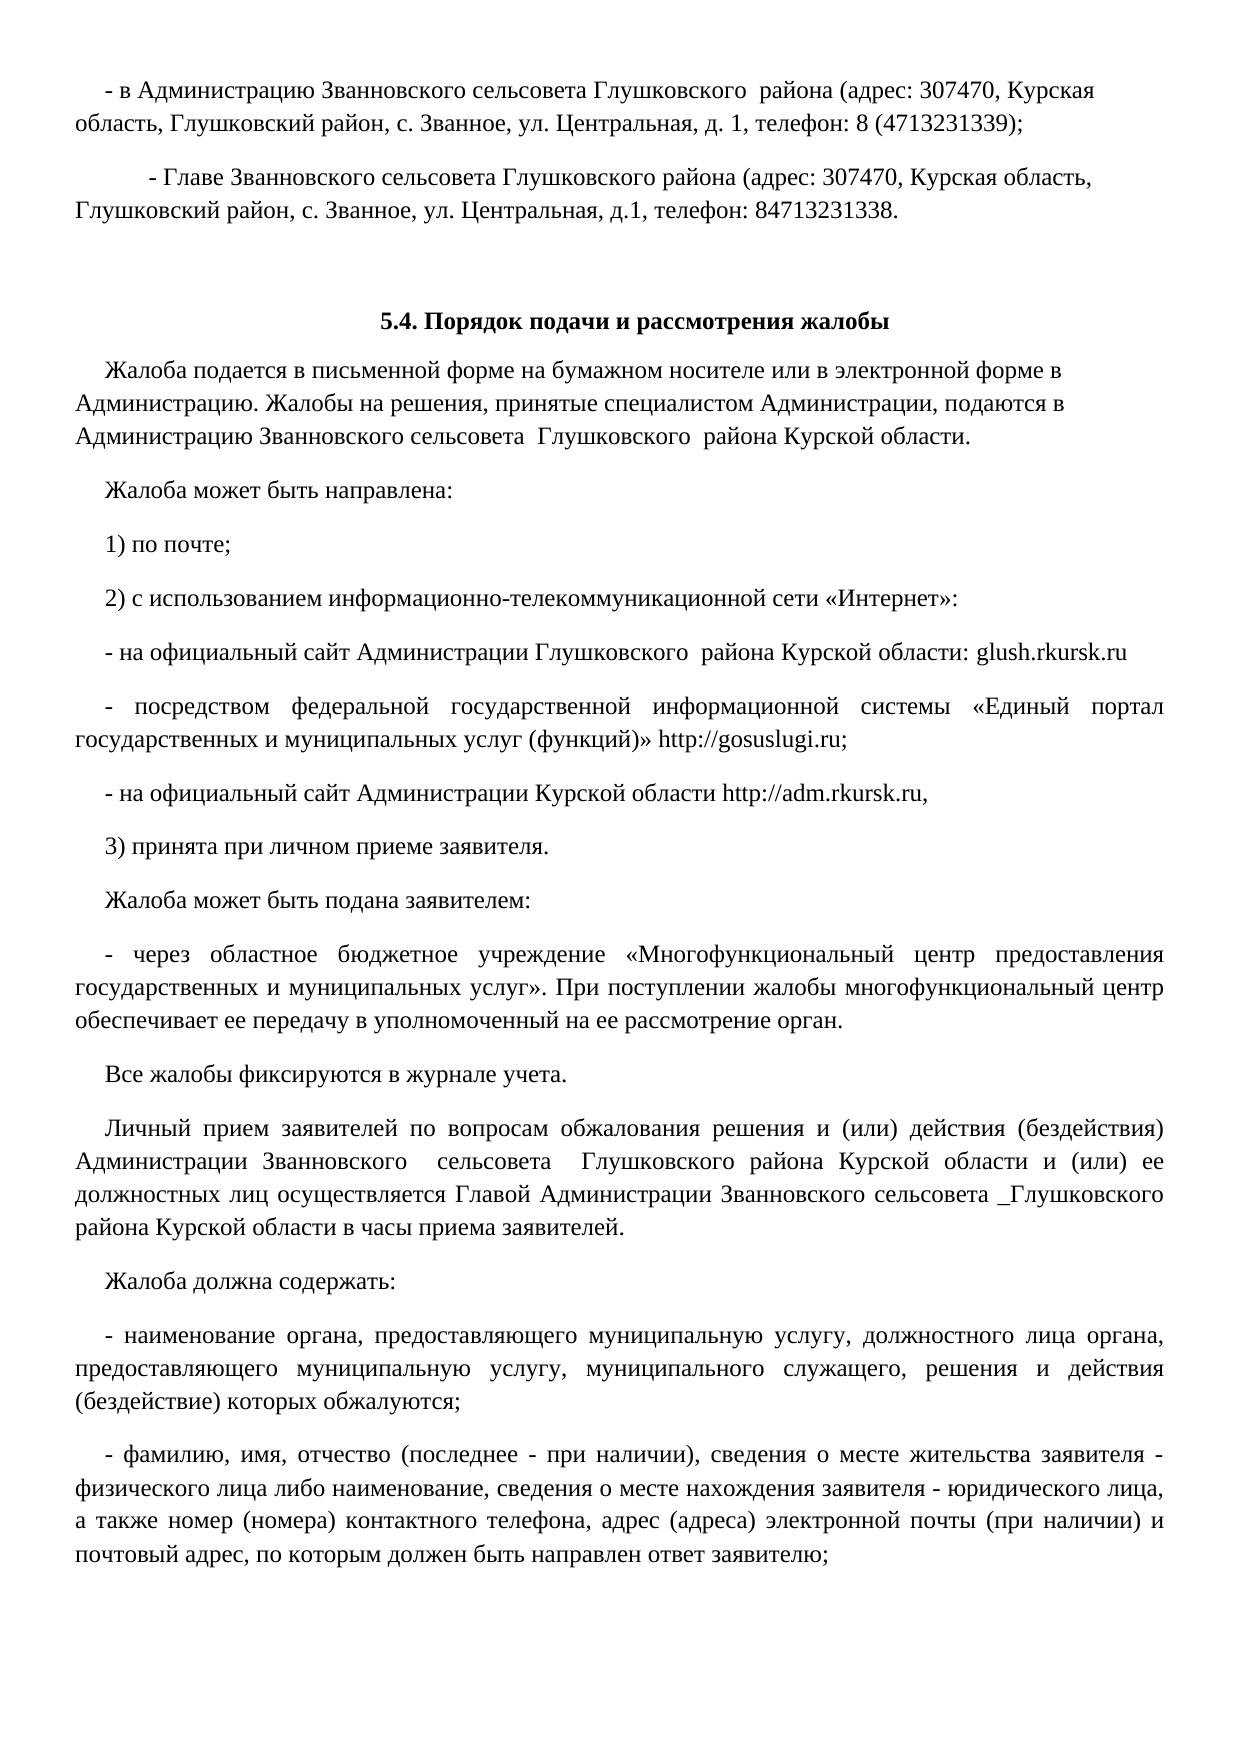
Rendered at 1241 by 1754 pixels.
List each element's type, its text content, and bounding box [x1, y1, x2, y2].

text - фамилию, имя, отчество (последнее - при наличии), сведения о месте жительства заявителя - физического лица либо наименование, сведения о месте нахождения заявителя - юридического лица, а также номер (номера) контактного телефона, адрес (адреса) электронной почты (при наличии) и почтовый адрес, по которым должен быть направлен ответ заявителю; [75, 1439, 1165, 1567]
text - на официальный сайт Администрации Курской области http://adm.rkursk.ru, [75, 778, 1165, 806]
text - через областное бюджетное учреждение «Многофункциональный центр предоставления государственных и муниципальных услуг». При поступлении жалобы многофункциональный центр обеспечивает ее передачу в уполномоченный на ее рассмотрение орган. [75, 939, 1165, 1034]
text 5.4. Порядок подачи и рассмотрения жалобы [75, 302, 1165, 334]
text - на официальный сайт Администрации Глушковского района Курской области: glush.rkursk.ru [75, 637, 1165, 666]
text Все жалобы фиксируются в журнале учета. [75, 1059, 1165, 1088]
text - в Администрацию Званновского сельсовета Глушковского района (адрес: 307470, Курская область, Глушковский район, с. Званное, ул. Центральная, д. 1, телефон: 8 (4713231339); [75, 75, 1165, 137]
text 3) принята при личном приеме заявителя. [75, 831, 1165, 860]
text Жалоба должна содержать: [75, 1266, 1165, 1294]
text 1) по почте; [75, 529, 1165, 558]
text Личный прием заявителей по вопросам обжалования решения и (или) действия (бездействия) Администрации Званновского сельсовета Глушковского района Курской области и (или) ее должностных лиц осуществляется Главой Администрации Званновского сельсовета _Глушковского района Курской области в часы приема заявителей. [75, 1113, 1165, 1241]
text - посредством федеральной государственной информационной системы «Единый портал государственных и муниципальных услуг (функций)» http://gosuslugi.ru; [75, 691, 1165, 752]
text Жалоба может быть направлена: [75, 475, 1165, 504]
text 2) с использованием информационно-телекоммуникационной сети «Интернет»: [75, 583, 1165, 612]
text - Главе Званновского сельсовета Глушковского района (адрес: 307470, Курская область, Глушковский район, с. Званное, ул. Центральная, д.1, телефон: 84713231338. [75, 162, 1165, 224]
text Жалоба подается в письменной форме на бумажном носителе или в электронной форме в Администрацию. Жалобы на решения, принятые специалистом Администрации, подаются в Администрацию Званновского сельсовета Глушковского района Курской области. [75, 355, 1165, 450]
text - наименование органа, предоставляющего муниципальную услугу, должностного лица органа, предоставляющего муниципальную услугу, муниципального служащего, решения и действия (бездействие) которых обжалуются; [75, 1320, 1165, 1414]
text Жалоба может быть подана заявителем: [75, 885, 1165, 914]
